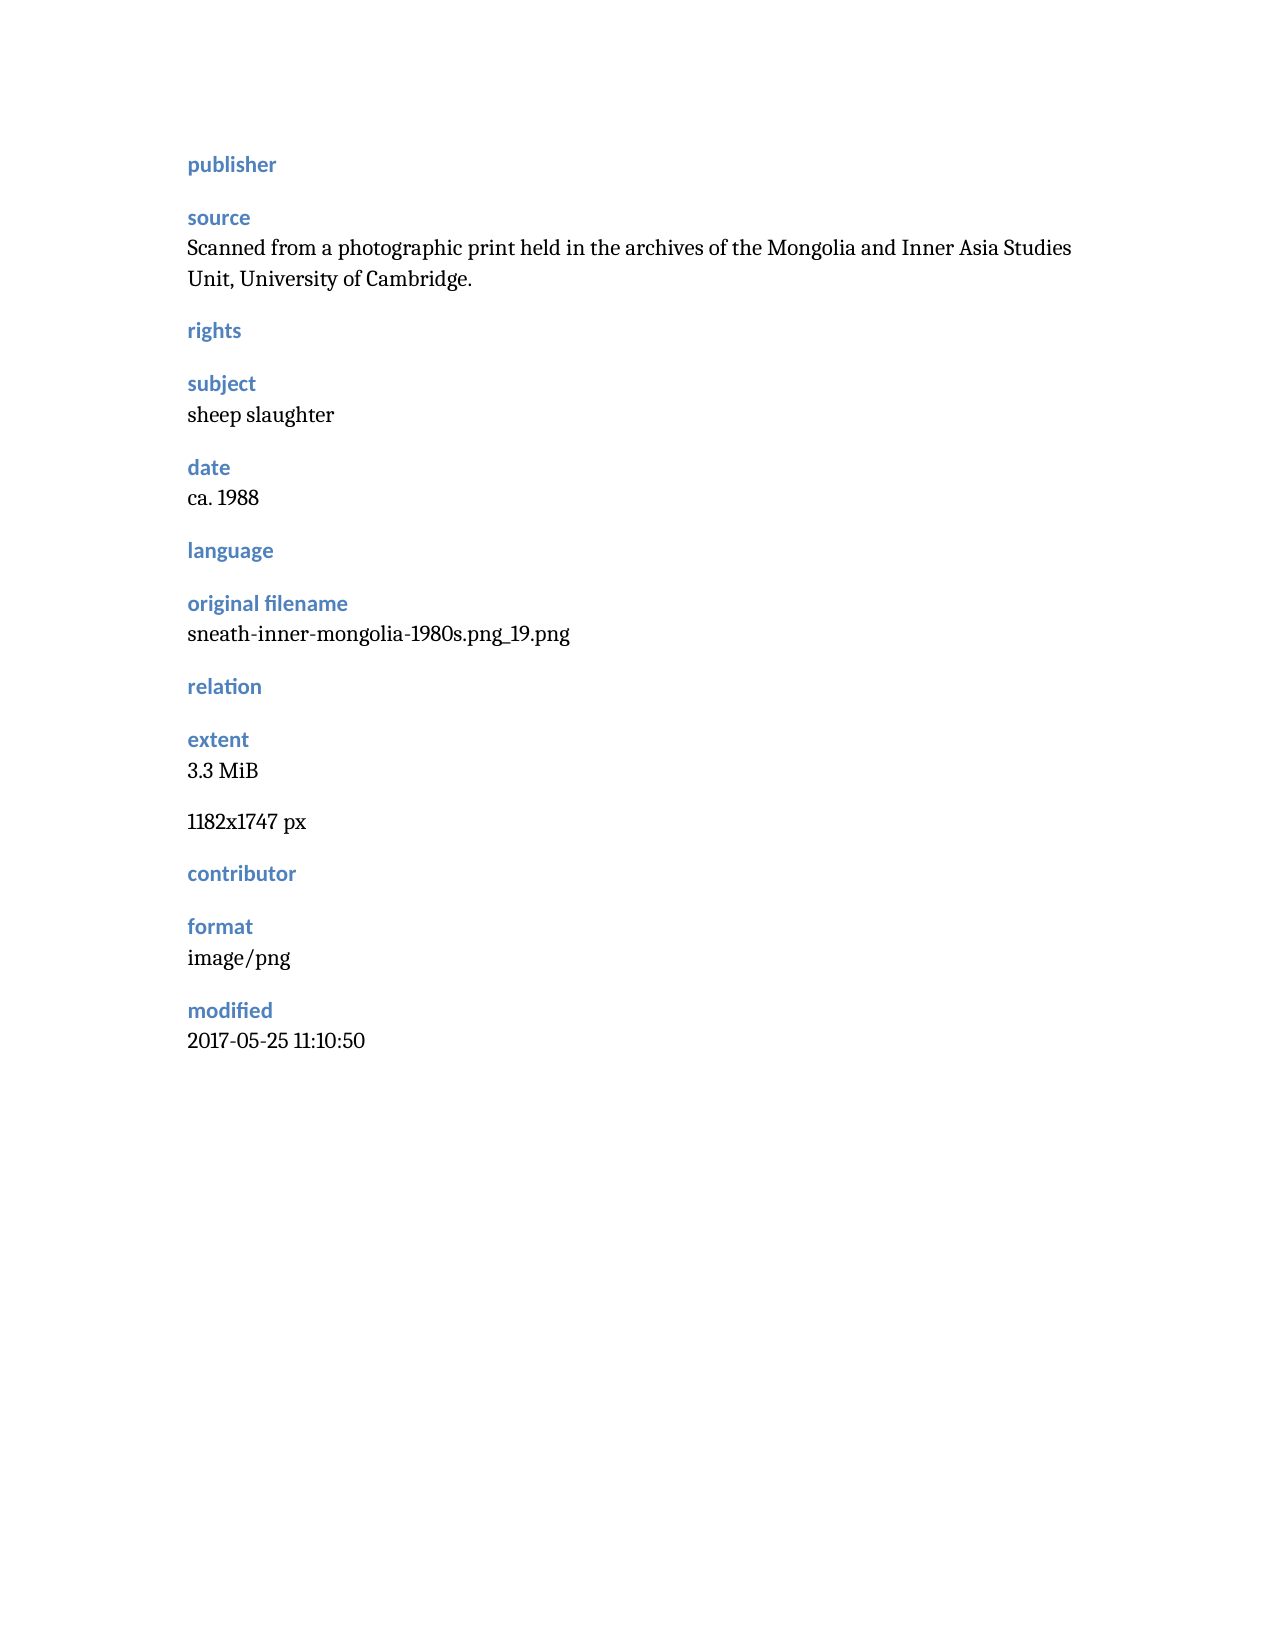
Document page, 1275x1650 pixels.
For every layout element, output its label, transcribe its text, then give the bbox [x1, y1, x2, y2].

text Scanned from a photographic print held in the archives of the Mongolia and Inner Asia Studies Unit, University of Cambridge. [187, 235, 1087, 292]
subtitle rights [187, 316, 1087, 344]
subtitle contributor [187, 859, 1087, 887]
subtitle language [187, 536, 1087, 564]
text 3.3 MiB [187, 757, 1087, 784]
subtitle relation [187, 672, 1087, 700]
text sneath-inner-mongolia-1980s.png_19.png [187, 621, 1087, 647]
text 1182x1747 px [187, 808, 1087, 835]
text ca. 1988 [187, 485, 1087, 511]
text sheep slaughter [187, 402, 1087, 428]
subtitle subject [187, 369, 1087, 397]
subtitle original filename [187, 589, 1087, 617]
text 2017-05-25 11:10:50 [187, 1028, 1087, 1054]
subtitle publisher [187, 150, 1087, 178]
subtitle source [187, 203, 1087, 231]
text image/png [187, 945, 1087, 971]
subtitle format [187, 912, 1087, 941]
subtitle date [187, 453, 1087, 481]
subtitle extent [187, 725, 1087, 753]
subtitle modified [187, 996, 1087, 1024]
